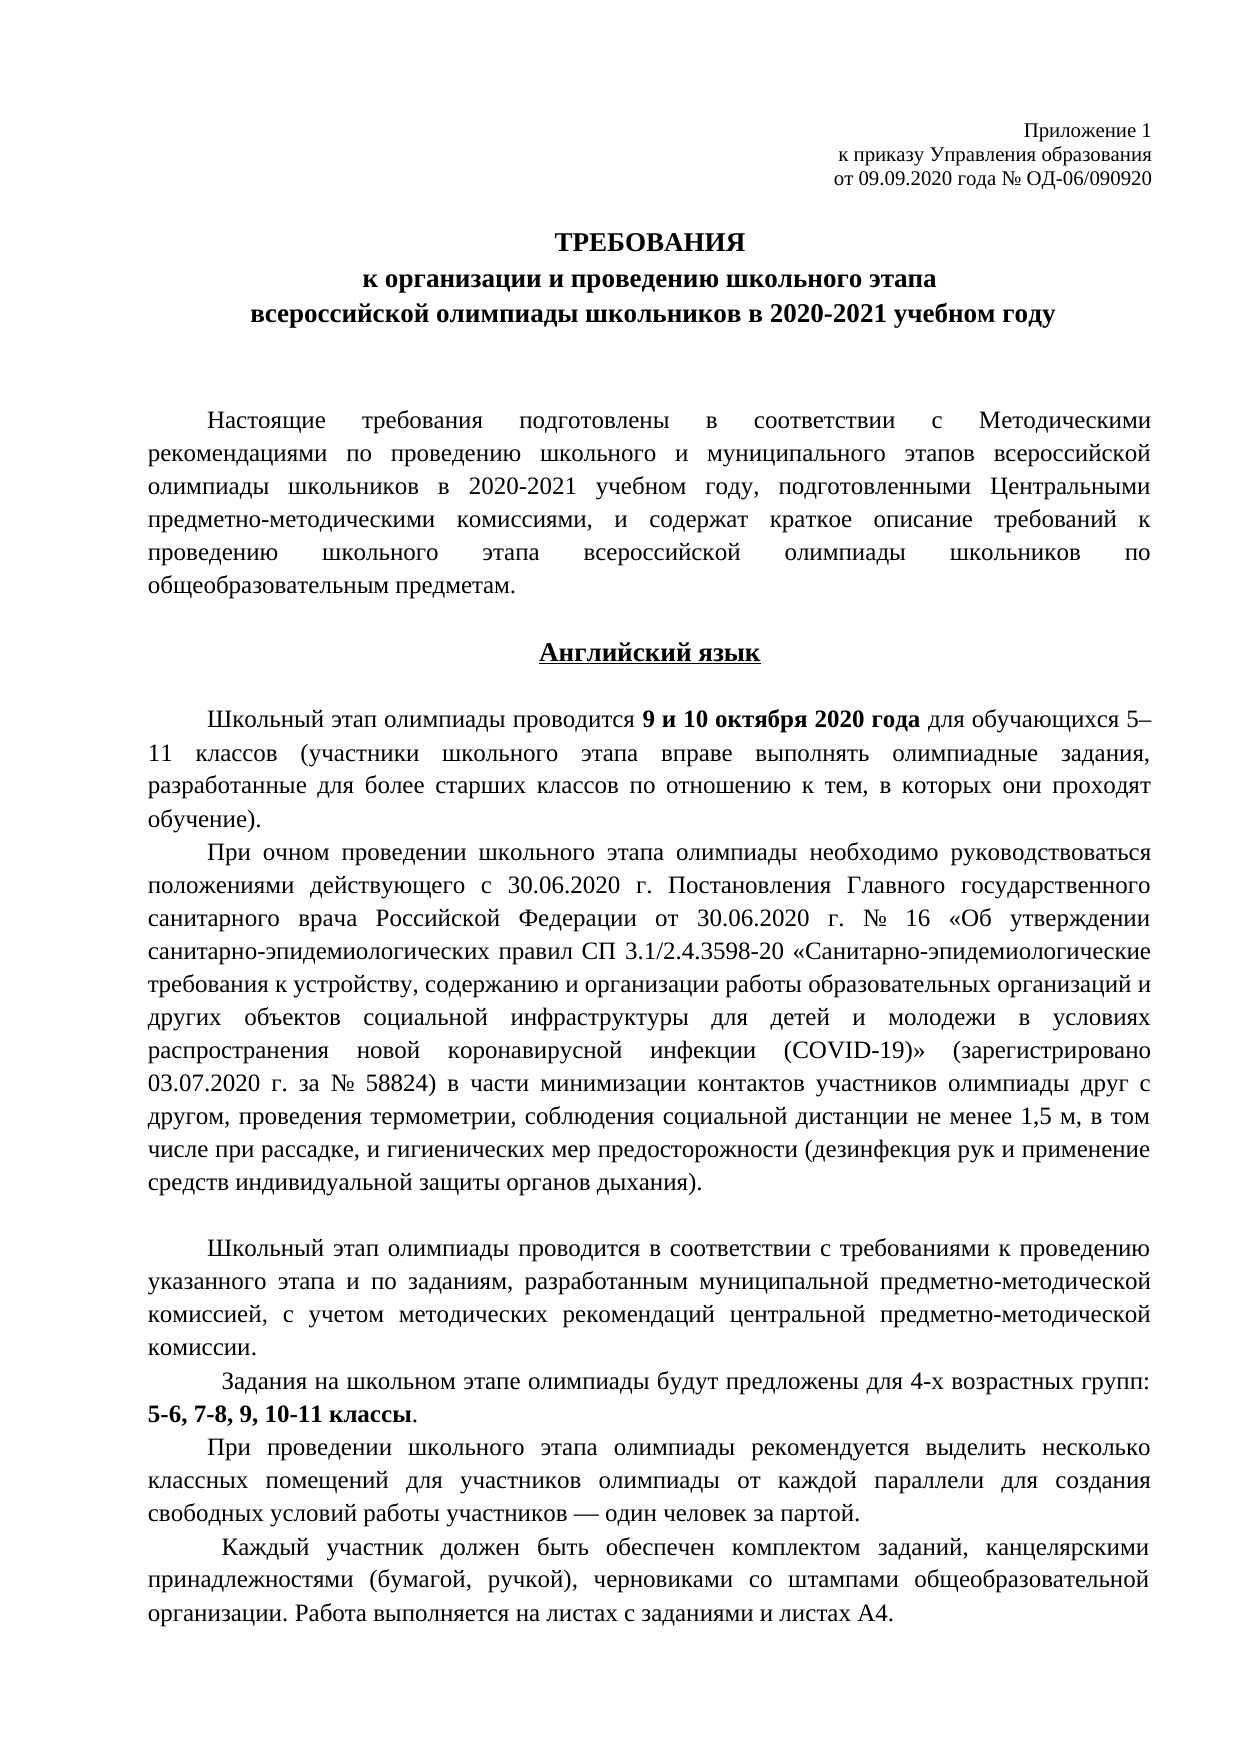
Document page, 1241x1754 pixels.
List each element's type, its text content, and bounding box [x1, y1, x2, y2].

text от 09.09.2020 года № ОД-06/090920 [148, 166, 1152, 190]
text Задания на школьном этапе олимпиады будут предложены для 4-х возрастных групп: 5-6, 7-8, 9, 10-11 классы. [148, 1366, 1152, 1428]
text При очном проведении школьного этапа олимпиады необходимо руководствоваться положениями действующего с 30.06.2020 г. Постановления Главного государственного санитарного врача Российской Федерации от 30.06.2020 г. № 16 «Об утверждении санитарно-эпидемиологических правил СП 3.1/2.4.3598-20 «Санитарно-эпидемиологические требования к устройству, содержанию и организации работы образовательных организаций и других объектов социальной инфраструктуры для детей и молодежи в условиях распространения новой коронавирусной инфекции (COVID-19)» (зарегистрировано 03.07.2020 г. за № 58824) в части минимизации контактов участников олимпиады друг с другом, проведения термометрии, соблюдения социальной дистанции не менее 1,5 м, в том числе при рассадке, и гигиенических мер предосторожности (дезинфекция рук и применение средств индивидуальной защиты органов дыхания). [148, 837, 1152, 1196]
text к организации и проведению школьного этапа [148, 262, 1152, 293]
text При проведении школьного этапа олимпиады рекомендуется выделить несколько классных помещений для участников олимпиады от каждой параллели для создания свободных условий работы участников — один человек за партой. [148, 1432, 1152, 1527]
text Настоящие требования подготовлены в соответствии с Методическими рекомендациями по проведению школьного и муниципального этапов всероссийской олимпиады школьников в 2020-2021 учебном году, подготовленными Центральными предметно-методическими комиссиями, и содержат краткое описание требований к проведению школьного этапа всероссийской олимпиады школьников по общеобразовательным предметам. [148, 405, 1152, 598]
text Школьный этап олимпиады проводится в соответствии с требованиями к проведению указанного этапа и по заданиям, разработанным муниципальной предметно-методической комиссией, с учетом методических рекомендаций центральной предметно-методической комиссии. [148, 1233, 1152, 1361]
text к приказу Управления образования [148, 142, 1152, 166]
text Английский язык [148, 636, 1152, 667]
text Каждый участник должен быть обеспечен комплектом заданий, канцелярскими принадлежностями (бумагой, ручкой), черновиками со штампами общеобразовательной организации. Работа выполняется на листах с заданиями и листах А4. [148, 1532, 1150, 1626]
text Школьный этап олимпиады проводится 9 и 10 октября 2020 года для обучающихся 5–11 классов (участники школьного этапа вправе выполнять олимпиадные задания, разработанные для более старших классов по отношению к тем, в которых они проходят обучение). [148, 704, 1152, 832]
text ТРЕБОВАНИЯ [148, 226, 1152, 257]
text всероссийской олимпиады школьников в 2020-2021 учебном году [148, 297, 1152, 329]
text Приложение 1 [148, 118, 1152, 142]
